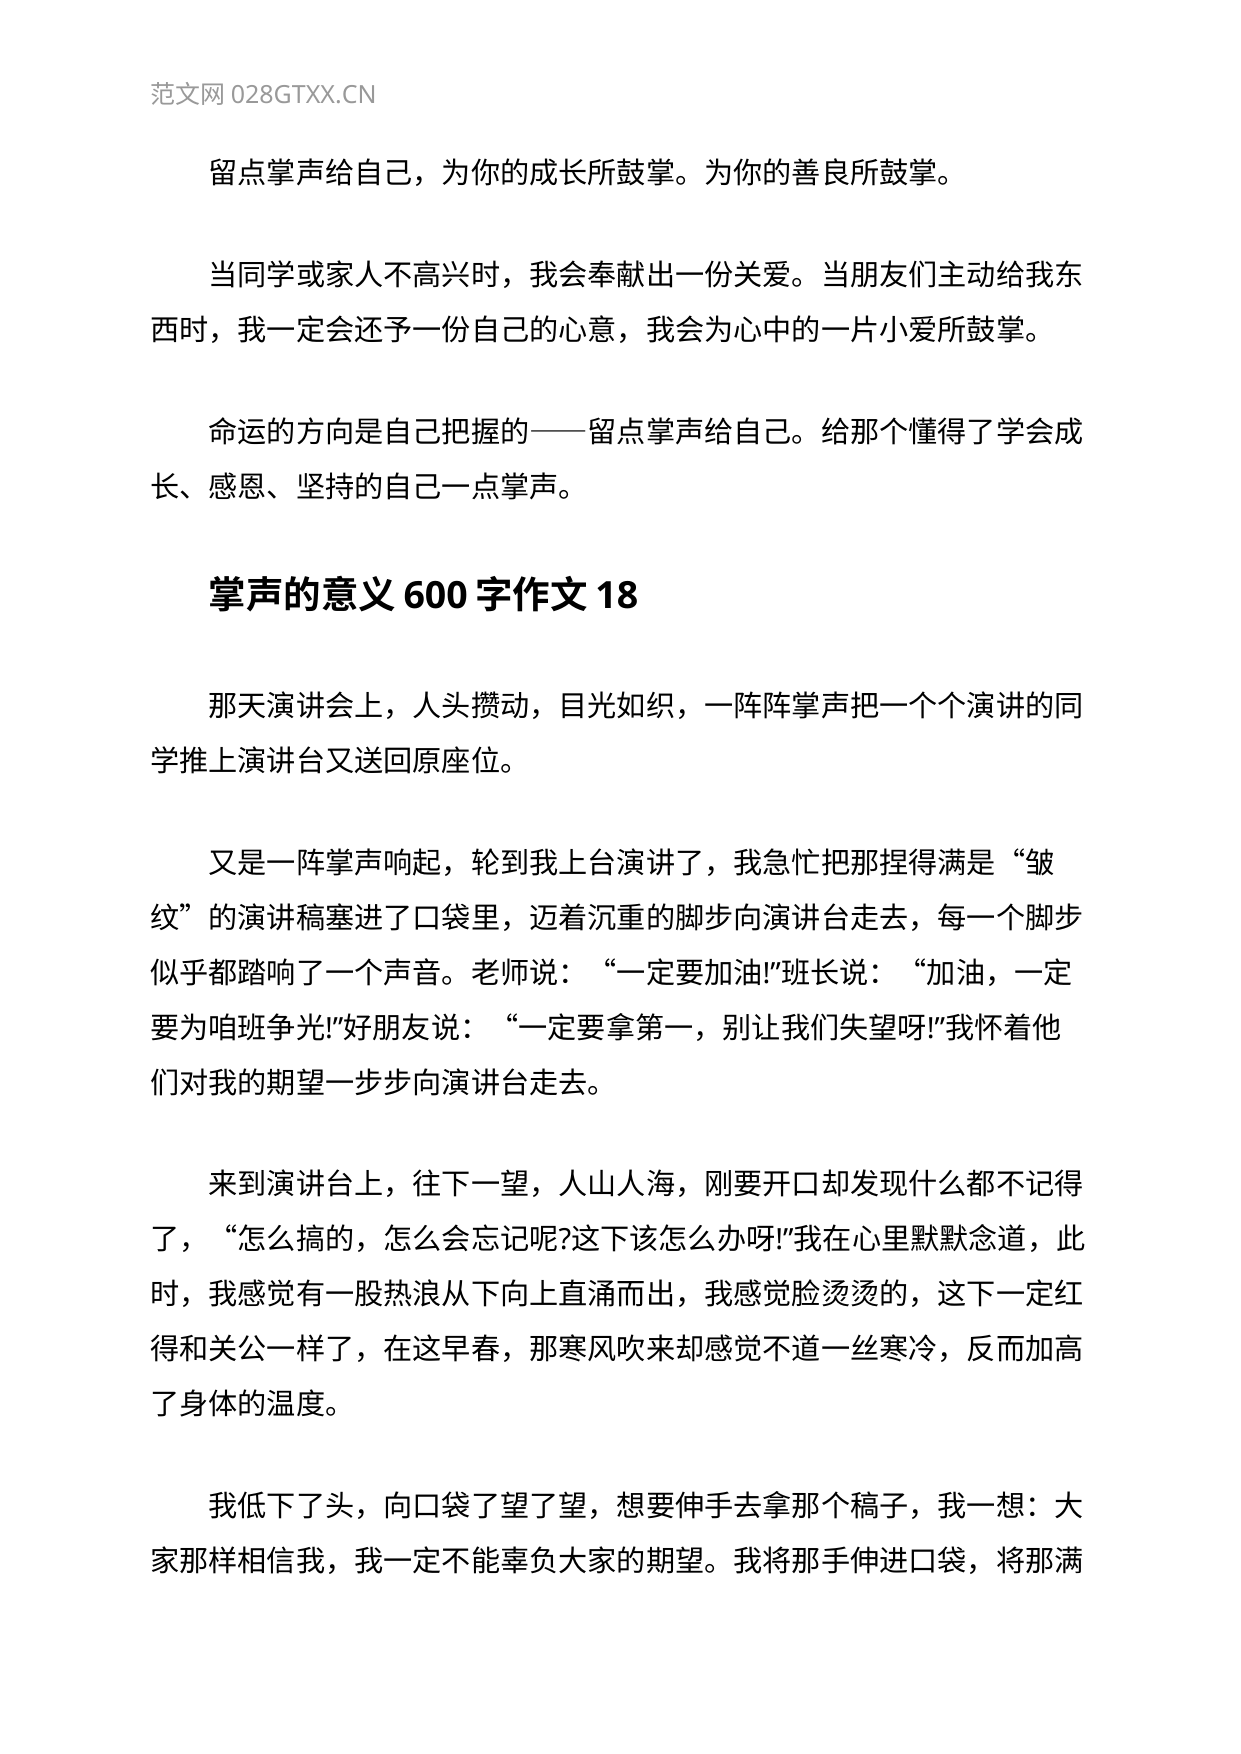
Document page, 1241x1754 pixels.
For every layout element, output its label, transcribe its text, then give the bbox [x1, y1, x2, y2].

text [150, 1482, 1090, 1579]
text 当同学或家人不高兴时，我会奉献出一份关爱。当朋友们主动给我东西时，我一定会还予一份自己的心意，我会为心中的一片小爱所鼓掌。 [150, 252, 1090, 349]
text 命运的方向是自己把握的——留点掌声给自己。给那个懂得了学会成长、感恩、坚持的自己一点掌声。 [150, 408, 1090, 506]
text 那天演讲会上，人头攒动，目光如织，一阵阵掌声把一个个演讲的同学推上演讲台又送回原座位。 [150, 683, 1090, 780]
text 又是一阵掌声响起，轮到我上台演讲了，我急忙把那捏得满是“皱纹”的演讲稿塞进了口袋里，迈着沉重的脚步向演讲台走去，每一个脚步似乎都踏响了一个声音。老师说：“一定要加油!”班长说：“加油，一定要为咱班争光!”好朋友说：“一定要拿第一，别让我们失望呀!”我怀着他们对我的期望一步步向演讲台走去。 [150, 839, 1090, 1101]
text 来到演讲台上，往下一望，人山人海，刚要开口却发现什么都不记得了，“怎么搞的，怎么会忘记呢?这下该怎么办呀!”我在心里默默念道，此时，我感觉有一股热浪从下向上直涌而出，我感觉脸烫烫的，这下一定红得和关公一样了，在这早春，那寒风吹来却感觉不道一丝寒冷，反而加高了身体的温度。 [150, 1161, 1090, 1423]
text 留点掌声给自己，为你的成长所鼓掌。为你的善良所鼓掌。 [150, 150, 1090, 192]
text 掌声的意义600字作文18 [150, 565, 1090, 619]
